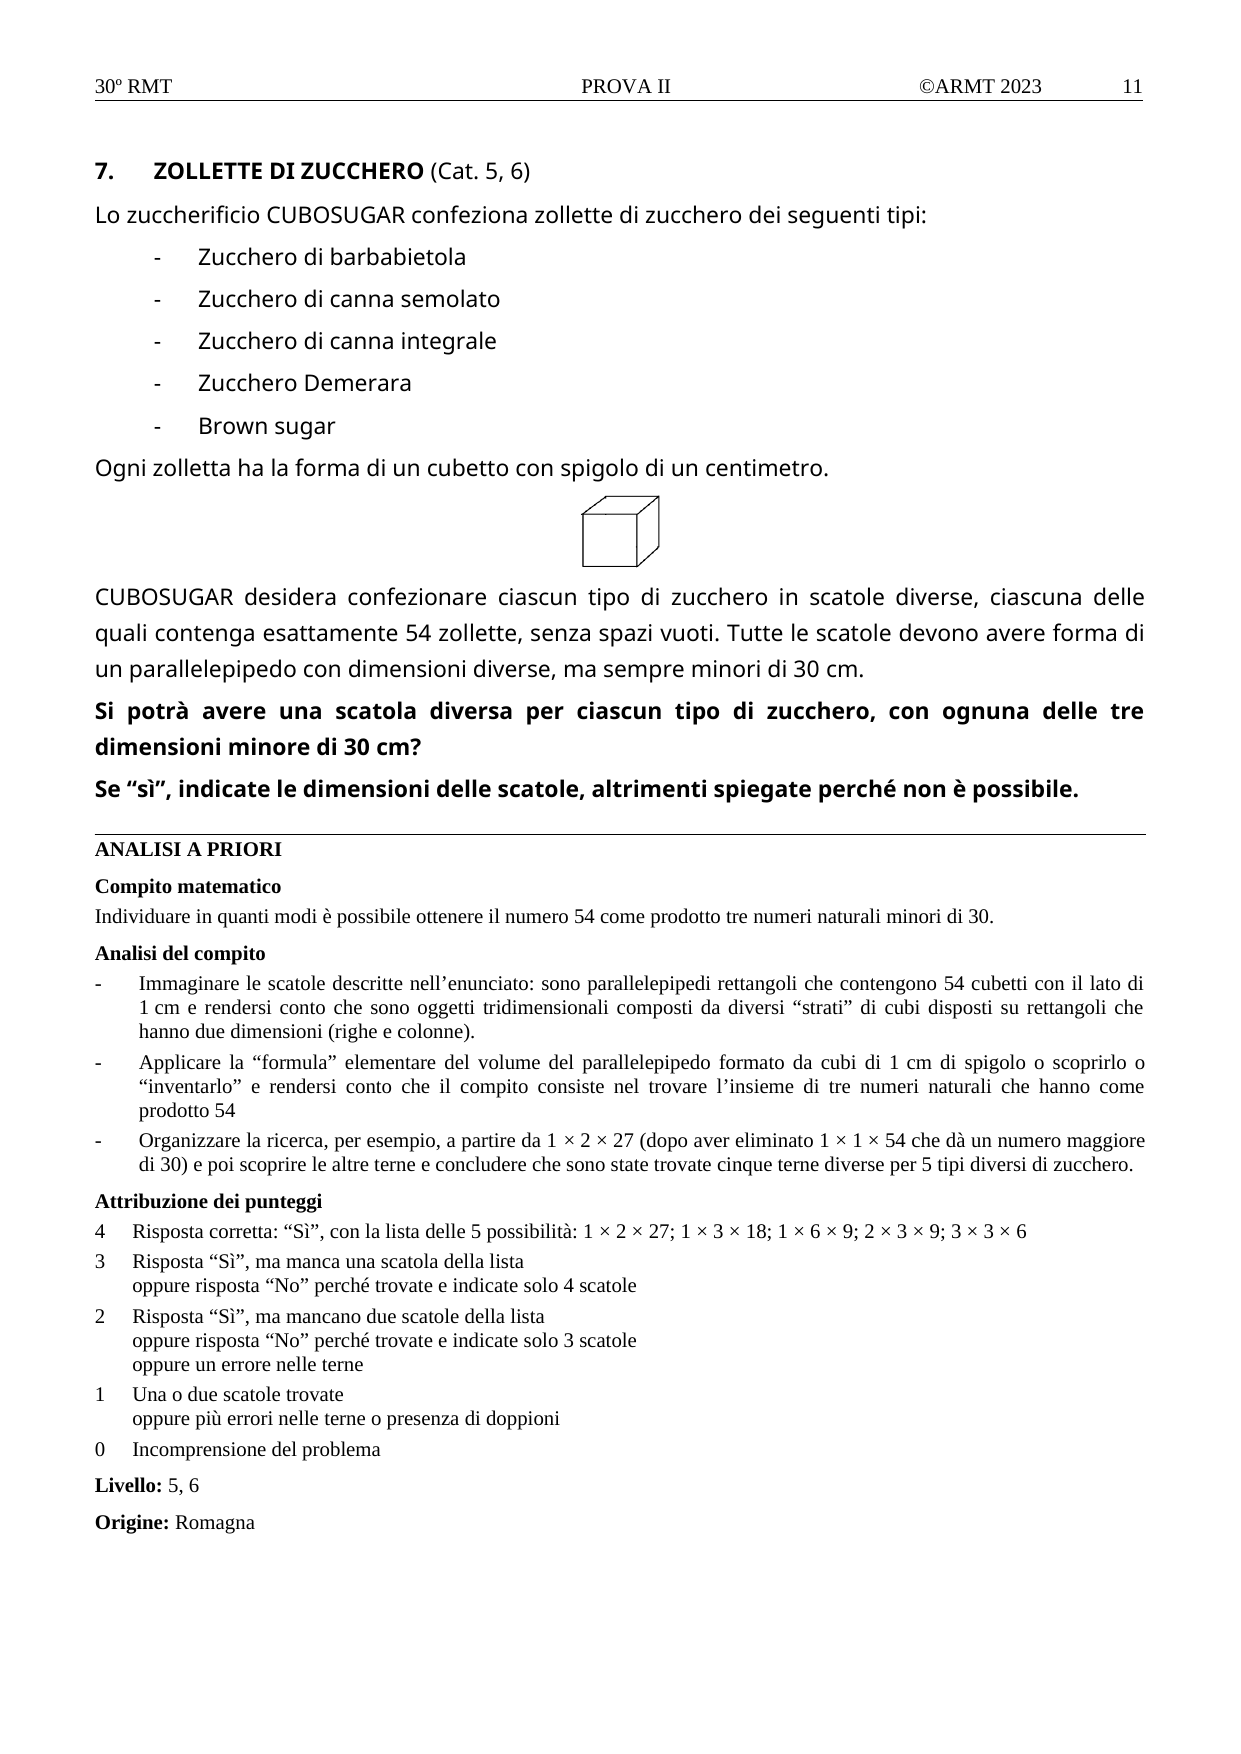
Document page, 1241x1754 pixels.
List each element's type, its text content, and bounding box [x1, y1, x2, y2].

text - Brown sugar [153, 409, 1146, 441]
text - Immaginare le scatole descritte nell’enunciato: sono parallelepipedi rettangoli che contengono 54 cubetti con il lato di 1 cm e rendersi conto che sono oggetti tridimensionali composti da diversi “strati” di cubi disposti su rettangoli che hanno due dimensioni (righe e colonne). [94, 971, 1146, 1043]
text ANALISI A PRIORI [94, 835, 1146, 861]
text - Zucchero di barbabietola [153, 241, 1146, 272]
text - Zucchero Demerara [153, 367, 1146, 399]
text Attribuzione dei punteggi [94, 1189, 1146, 1213]
text oppure un errore nelle terne [94, 1352, 1146, 1376]
text 4 Risposta corretta: “Sì”, con la lista delle 5 possibilità: 1 × 2 × 27; 1 × 3 × 18; 1 × 6 × 9; 2 × 3 × 9; 3 × 3 × 6 [94, 1219, 1146, 1243]
text Compito matematico [94, 874, 1146, 898]
text oppure più errori nelle terne o presenza di doppioni [94, 1406, 1146, 1430]
text - Zucchero di canna integrale [153, 325, 1146, 356]
picture [572, 493, 668, 571]
text Se “sì”, indicate le dimensioni delle scatole, altrimenti spiegate perché non è possibile. [94, 773, 1146, 804]
text oppure risposta “No” perché trovate e indicate solo 3 scatole [94, 1328, 1146, 1352]
text CUBOSUGAR desidera confezionare ciascun tipo di zucchero in scatole diverse, ciascuna delle quali contenga esattamente 54 zollette, senza spazi vuoti. Tutte le scatole devono avere forma di un parallelepipedo con dimensioni diverse, ma sempre minori di 30 cm. [94, 581, 1146, 684]
text 7. ZOLLETTE DI ZUCCHERO (Cat. 5, 6) [94, 155, 1146, 186]
text Origine: Romagna [94, 1509, 1146, 1534]
text Ogni zolletta ha la forma di un cubetto con spigolo di un centimetro. [94, 452, 1146, 483]
text oppure risposta “No” perché trovate e indicate solo 4 scatole [94, 1273, 1146, 1297]
text Analisi del compito [94, 941, 1146, 965]
text Individuare in quanti modi è possibile ottenere il numero 54 come prodotto tre numeri naturali minori di 30. [94, 904, 1146, 928]
text - Organizzare la ricerca, per esempio, a partire da 1 × 2 × 27 (dopo aver eliminato 1 × 1 × 54 che dà un numero maggiore di 30) e poi scoprire le altre terne e concludere che sono state trovate cinque terne diverse per 5 tipi diversi di zucchero. [94, 1128, 1146, 1176]
text - Applicare la “formula” elementare del volume del parallelepipedo formato da cubi di 1 cm di spigolo o scoprirlo o “inventarlo” e rendersi conto che il compito consiste nel trovare l’insieme di tre numeri naturali che hanno come prodotto 54 [94, 1049, 1146, 1122]
text 2 Risposta “Sì”, ma mancano due scatole della lista [94, 1304, 1146, 1328]
text Livello: 5, 6 [94, 1473, 1146, 1497]
text 1 Una o due scatole trovate [94, 1382, 1146, 1406]
text Si potrà avere una scatola diversa per ciascun tipo di zucchero, con ognuna delle tre dimensioni minore di 30 cm? [94, 695, 1146, 762]
text Lo zuccherificio CUBOSUGAR confeziona zollette di zucchero dei seguenti tipi: [94, 199, 1146, 230]
text 0 Incomprensione del problema [94, 1436, 1146, 1461]
text 3 Risposta “Sì”, ma manca una scatola della lista [94, 1249, 1146, 1273]
text - Zucchero di canna semolato [153, 283, 1146, 314]
